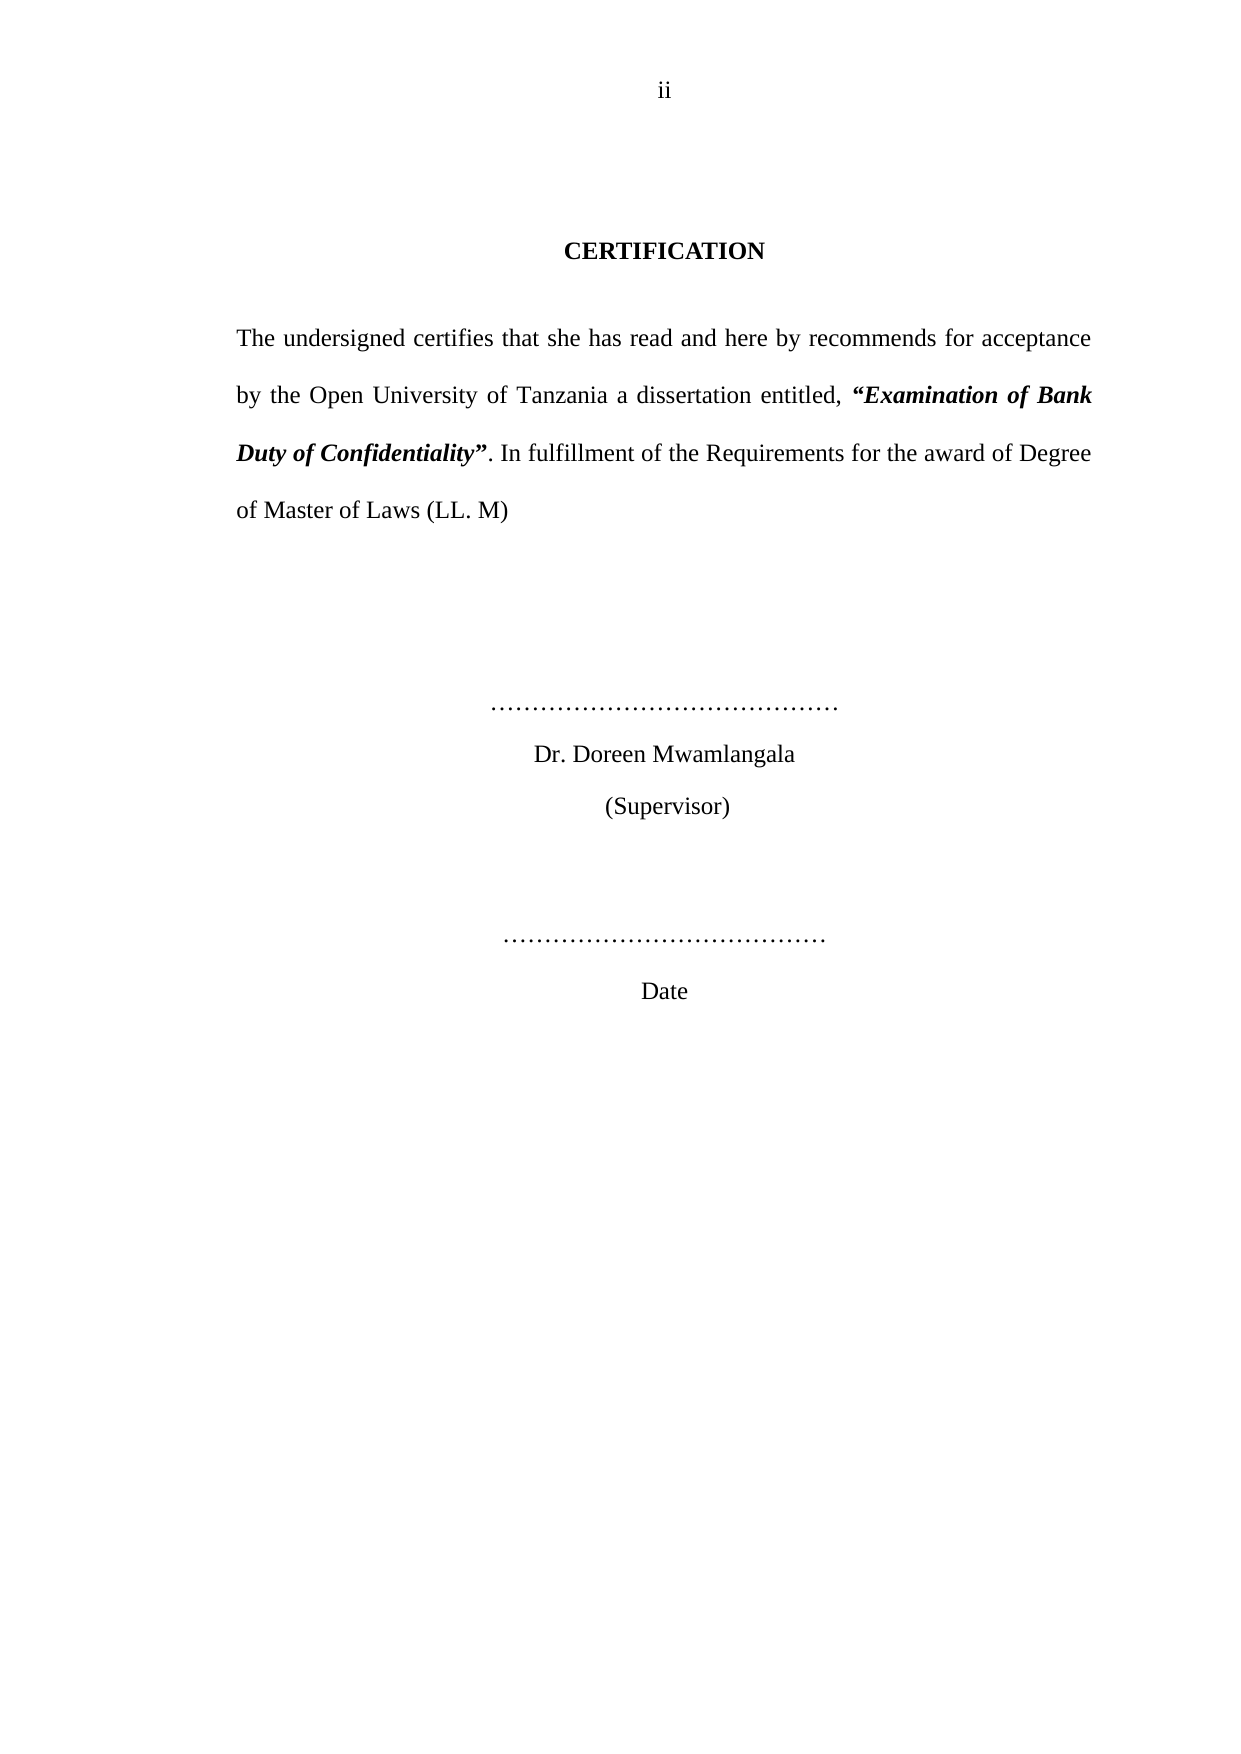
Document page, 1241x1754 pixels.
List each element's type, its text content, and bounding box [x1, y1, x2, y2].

text …………………………………… [236, 687, 1092, 716]
text Date [236, 976, 1092, 1005]
text (Supervisor) [236, 791, 1092, 819]
text The undersigned certifies that she has read and here by recommends for acceptance by the Open University of Tanzania a dissertation entitled, “Examination of Bank Duty of Confidentiality”. In fulfillment of the Requirements for the award of Degree of Master of Laws (LL. M) [236, 323, 1092, 524]
text Dr. Doreen Mwamlangala [236, 739, 1092, 768]
text ………………………………… [236, 919, 1092, 948]
subtitle CERTIFICATION [236, 236, 1092, 265]
